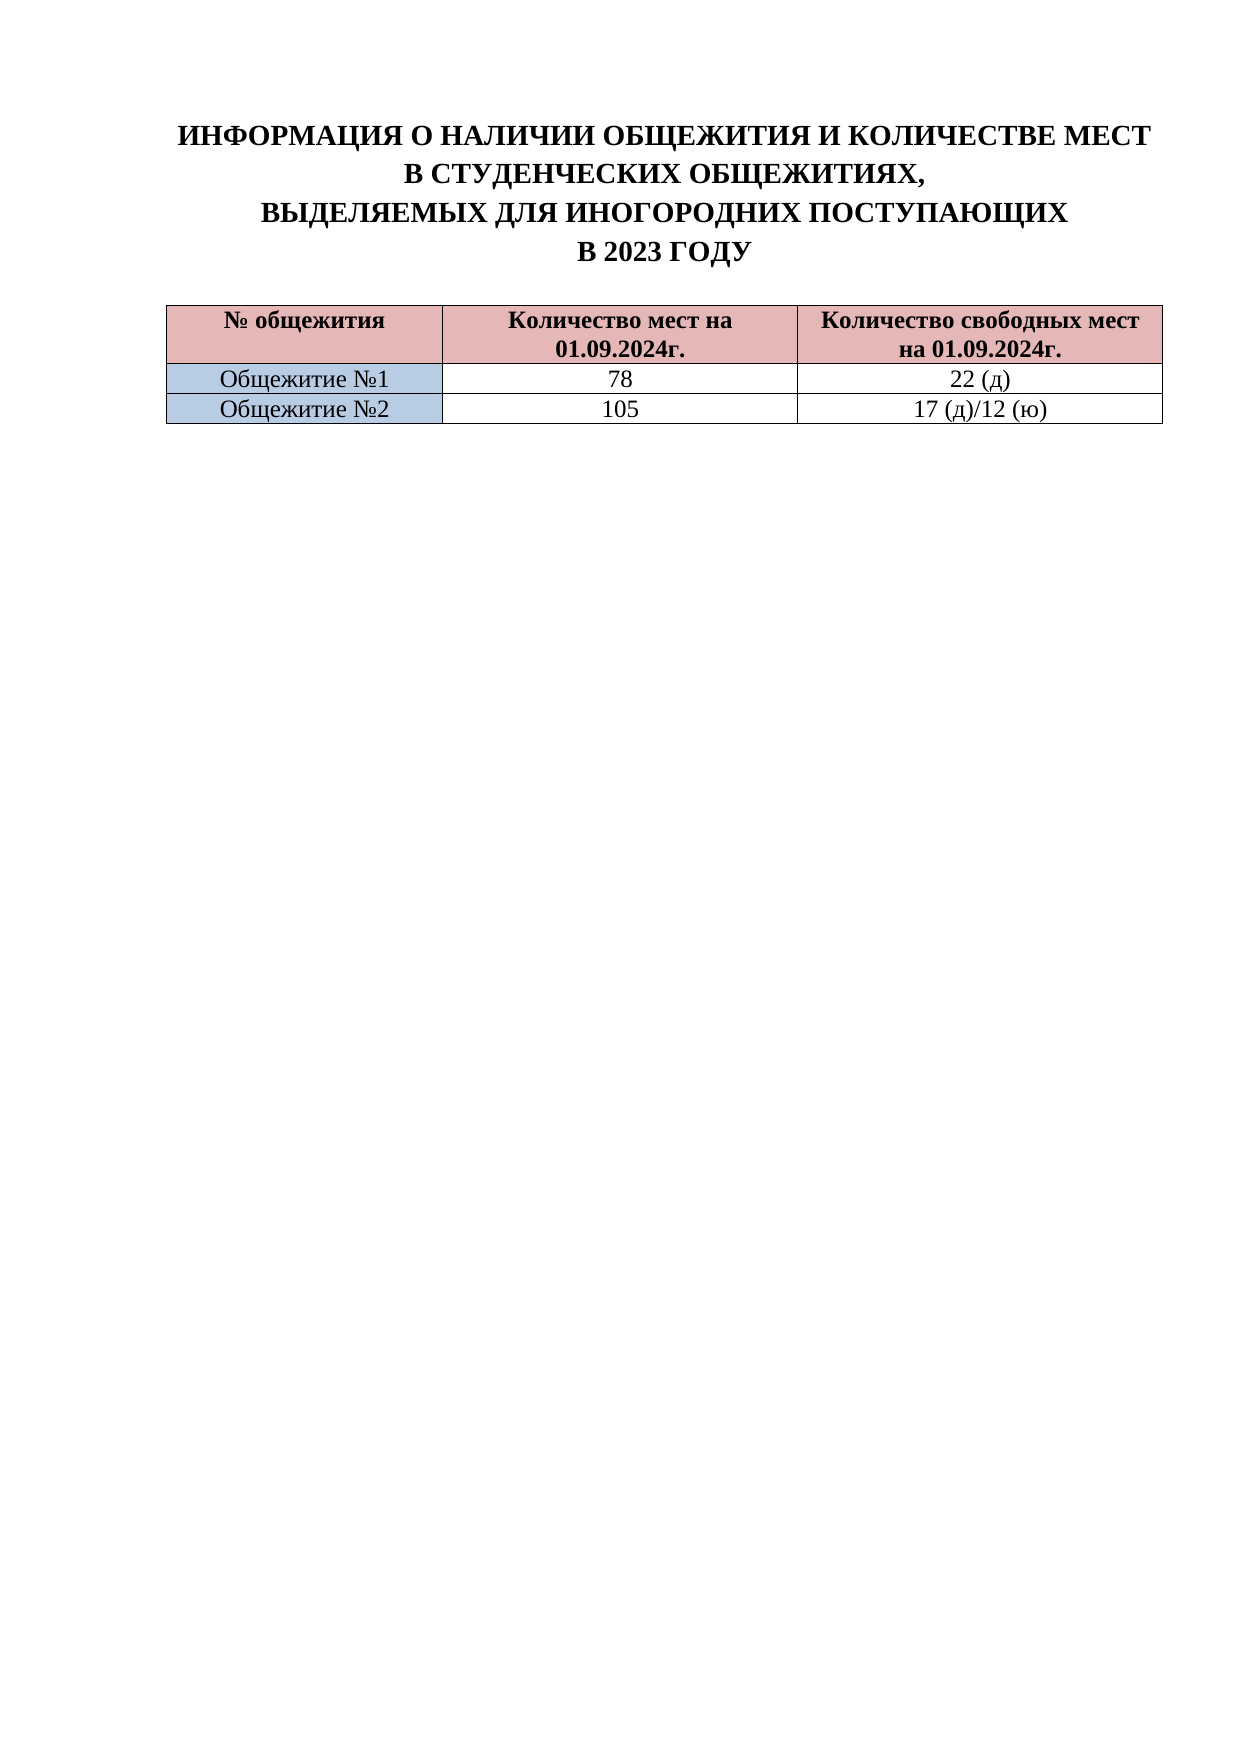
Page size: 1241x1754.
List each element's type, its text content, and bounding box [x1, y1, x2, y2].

table_header Количество мест на 01.09.2024г. [443, 306, 797, 363]
table_cell Общежитие №2 [167, 394, 442, 423]
text В 2023 ГОДУ [177, 234, 1152, 267]
table_cell Общежитие №1 [167, 364, 442, 393]
text ИНФОРМАЦИЯ О НАЛИЧИИ ОБЩЕЖИТИЯ И КОЛИЧЕСТВЕ МЕСТ В СТУДЕНЧЕСКИХ ОБЩЕЖИТИЯХ, [177, 118, 1152, 190]
table_cell 17 (д)/12 (ю) [798, 394, 1162, 423]
table_cell 105 [443, 394, 797, 423]
table_cell 22 (д) [798, 364, 1162, 393]
table_header Количество свободных мест на 01.09.2024г. [798, 306, 1162, 363]
text ВЫДЕЛЯЕМЫХ ДЛЯ ИНОГОРОДНИХ ПОСТУПАЮЩИХ [177, 195, 1152, 229]
table_cell 78 [443, 364, 797, 393]
table_header № общежития [167, 306, 442, 363]
